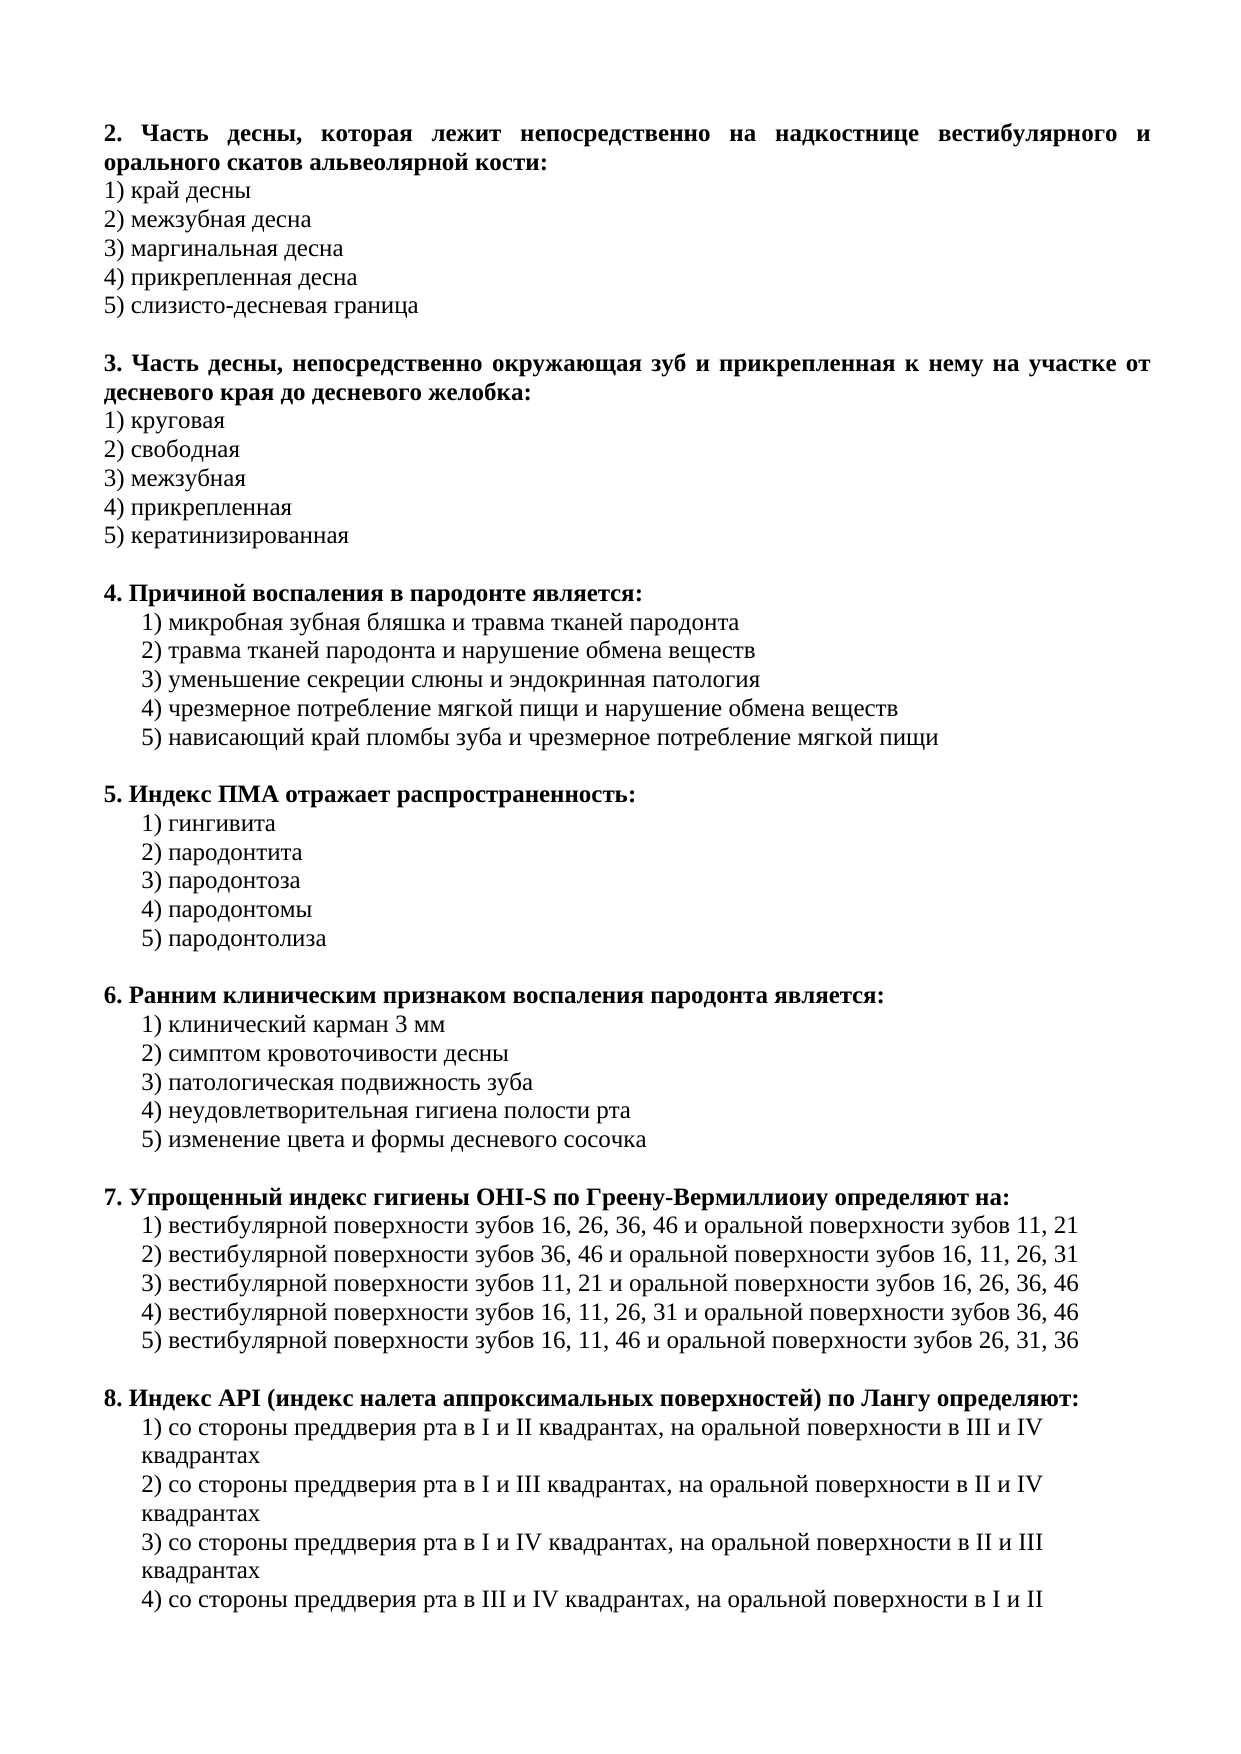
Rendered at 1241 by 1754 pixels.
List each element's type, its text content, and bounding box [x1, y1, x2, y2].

text 5) пародонтолиза [141, 923, 1152, 952]
text 1) со стороны преддверия рта в I и II квадрантах, на оральной поверхности в III и IV квадрантах [141, 1412, 1152, 1469]
text 5) изменение цвета и формы десневого сосочка [141, 1124, 1152, 1153]
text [141, 1584, 1152, 1613]
text 5) нависающий край пломбы зуба и чрезмерное потребление мягкой пищи [141, 722, 1152, 751]
text 4) прикрепленная [103, 492, 1152, 521]
text 4) чрезмерное потребление мягкой пищи и нарушение обмена веществ [141, 693, 1152, 722]
text 8. Индекс API (индекс налета аппроксимальных поверхностей) по Лангу определяют: [103, 1383, 1152, 1412]
text 4) вестибулярной поверхности зубов 16, 11, 26, 31 и оральной поверхности зубов 36, 46 [141, 1297, 1152, 1326]
text 1) круговая [103, 406, 1152, 434]
text 3) со стороны преддверия рта в I и IV квадрантах, на оральной поверхности в II и III квадрантах [141, 1527, 1152, 1584]
text 3) уменьшение секреции слюны и эндокринная патология [141, 664, 1152, 693]
text 3. Часть десны, непосредственно окружающая зуб и прикрепленная к нему на участке от десневого края до десневого желобка: [103, 348, 1152, 406]
text 1) гингивита [141, 808, 1152, 837]
text 2) симптом кровоточивости десны [141, 1038, 1152, 1067]
text 7. Упрощенный индекс гигиены OHI-S по Греену-Вермиллиоиу определяют на: [103, 1182, 1152, 1211]
text 1) клинический карман 3 мм [141, 1009, 1152, 1038]
text 3) пародонтоза [141, 866, 1152, 894]
text 6. Ранним клиническим признаком воспаления пародонта является: [103, 981, 1152, 1009]
text 1) край десны [103, 176, 1152, 204]
text 2) свободная [103, 434, 1152, 463]
text 5) вестибулярной поверхности зубов 16, 11, 46 и оральной поверхности зубов 26, 31, 36 [141, 1326, 1152, 1354]
text 2) вестибулярной поверхности зубов 36, 46 и оральной поверхности зубов 16, 11, 26, 31 [141, 1239, 1152, 1268]
text 5) слизисто-десневая граница [103, 291, 1152, 319]
text 3) патологическая подвижность зуба [141, 1067, 1152, 1096]
text 1) вестибулярной поверхности зубов 16, 26, 36, 46 и оральной поверхности зубов 11, 21 [141, 1211, 1152, 1239]
text 3) вестибулярной поверхности зубов 11, 21 и оральной поверхности зубов 16, 26, 36, 46 [141, 1268, 1152, 1297]
text 5. Индекс ПМА отражает распространенность: [103, 779, 1152, 808]
text 4) прикрепленная десна [103, 262, 1152, 291]
text 2) пародонтита [141, 837, 1152, 866]
text 4) пародонтомы [141, 894, 1152, 923]
text 2. Часть десны, которая лежит непосредственно на надкостнице вестибулярного и орального скатов альвеолярной кости: [103, 118, 1152, 176]
text 5) кератинизированная [103, 521, 1152, 549]
text 2) межзубная десна [103, 204, 1152, 233]
text 4) неудовлетворительная гигиена полости рта [141, 1096, 1152, 1124]
text 2) травма тканей пародонта и нарушение обмена веществ [141, 636, 1152, 664]
text 3) межзубная [103, 463, 1152, 492]
text 3) маргинальная десна [103, 233, 1152, 262]
text 4. Причиной воспаления в пародонте является: [103, 578, 1152, 607]
text 1) микробная зубная бляшка и травма тканей пародонта [141, 607, 1152, 636]
text 2) со стороны преддверия рта в I и III квадрантах, на оральной поверхности в II и IV квадрантах [141, 1469, 1152, 1527]
